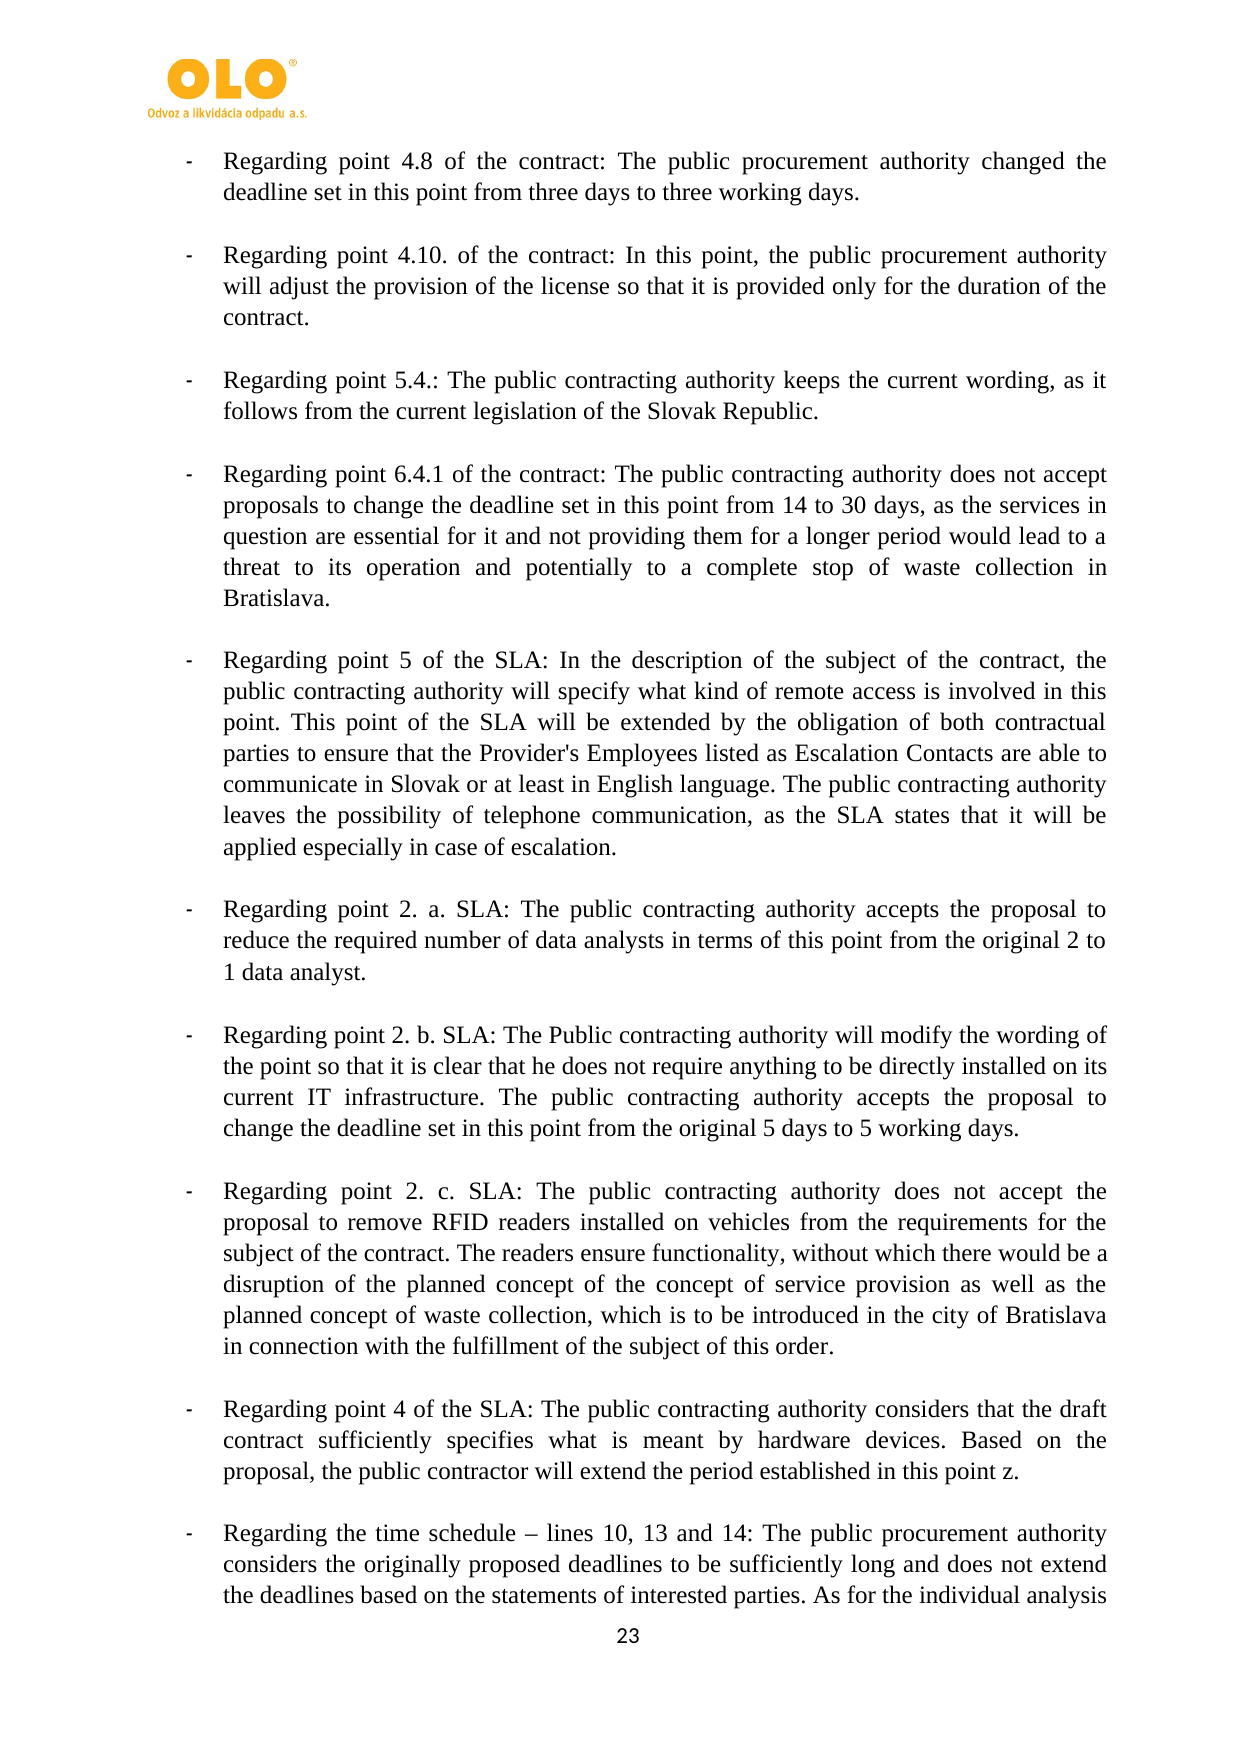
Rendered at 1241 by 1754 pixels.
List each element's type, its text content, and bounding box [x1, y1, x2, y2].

list Regarding point 6.4.1 of the contract: The public contracting authority does not accept proposals to change the deadline set in this point from 14 to 30 days, as the services in question are essential for it and not providing them for a longer period would lead to a threat to its operation and potentially to a complete stop of waste collection in Bratislava. [185, 459, 1108, 612]
list Regarding point 4.8 of the contract: The public procurement authority changed the deadline set in this point from three days to three working days. [185, 146, 1108, 206]
list Regarding point 2. a. SLA: The public contracting authority accepts the proposal to reduce the required number of data analysts in terms of this point from the original 2 to 1 data analyst. [185, 894, 1108, 985]
list Regarding point 2. c. SLA: The public contracting authority does not accept the proposal to remove RFID readers installed on vehicles from the requirements for the subject of the contract. The readers ensure functionality, without which there would be a disruption of the planned concept of the concept of service provision as well as the planned concept of waste collection, which is to be introduced in the city of Bratislava in connection with the fulfillment of the subject of this order. [185, 1176, 1108, 1360]
list Regarding point 5.4.: The public contracting authority keeps the current wording, as it follows from the current legislation of the Slovak Republic. [185, 365, 1108, 425]
list Regarding point 4 of the SLA: The public contracting authority considers that the draft contract sufficiently specifies what is meant by hardware devices. Based on the proposal, the public contractor will extend the period established in this point z. [185, 1394, 1108, 1485]
list Regarding point 4.10. of the contract: In this point, the public procurement authority will adjust the provision of the license so that it is provided only for the duration of the contract. [185, 240, 1108, 331]
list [185, 1518, 1108, 1609]
picture [147, 59, 307, 120]
list Regarding point 2. b. SLA: The Public contracting authority will modify the wording of the point so that it is clear that he does not require anything to be directly installed on its current IT infrastructure. The public contracting authority accepts the proposal to change the deadline set in this point from the original 5 days to 5 working days. [185, 1019, 1108, 1142]
list Regarding point 5 of the SLA: In the description of the subject of the contract, the public contracting authority will specify what kind of remote access is involved in this point. This point of the SLA will be extended by the obligation of both contractual parties to ensure that the Provider's Employees listed as Escalation Contacts are able to communicate in Slovak or at least in English language. The public contracting authority leaves the possibility of telephone communication, as the SLA states that it will be applied especially in case of escalation. [185, 645, 1108, 860]
